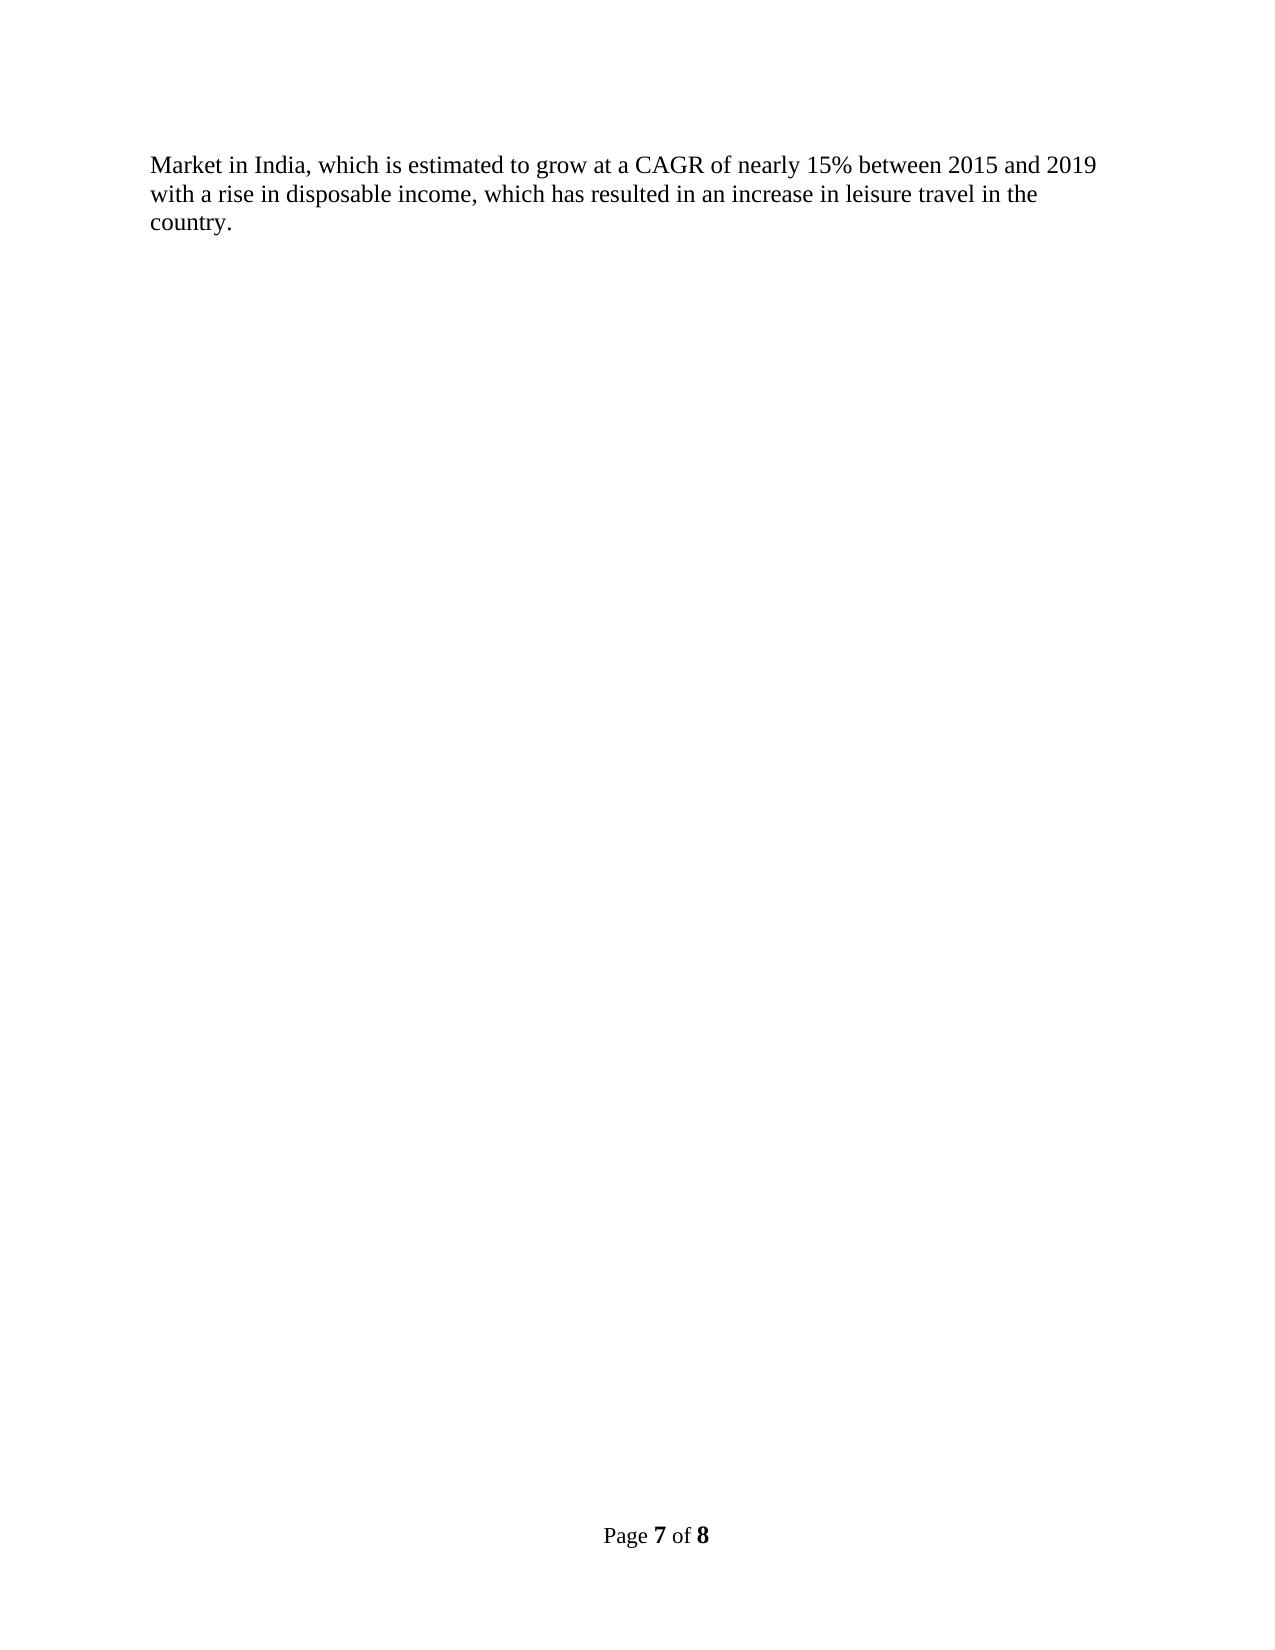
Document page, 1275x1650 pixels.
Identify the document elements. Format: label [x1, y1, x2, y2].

text [150, 150, 1125, 236]
